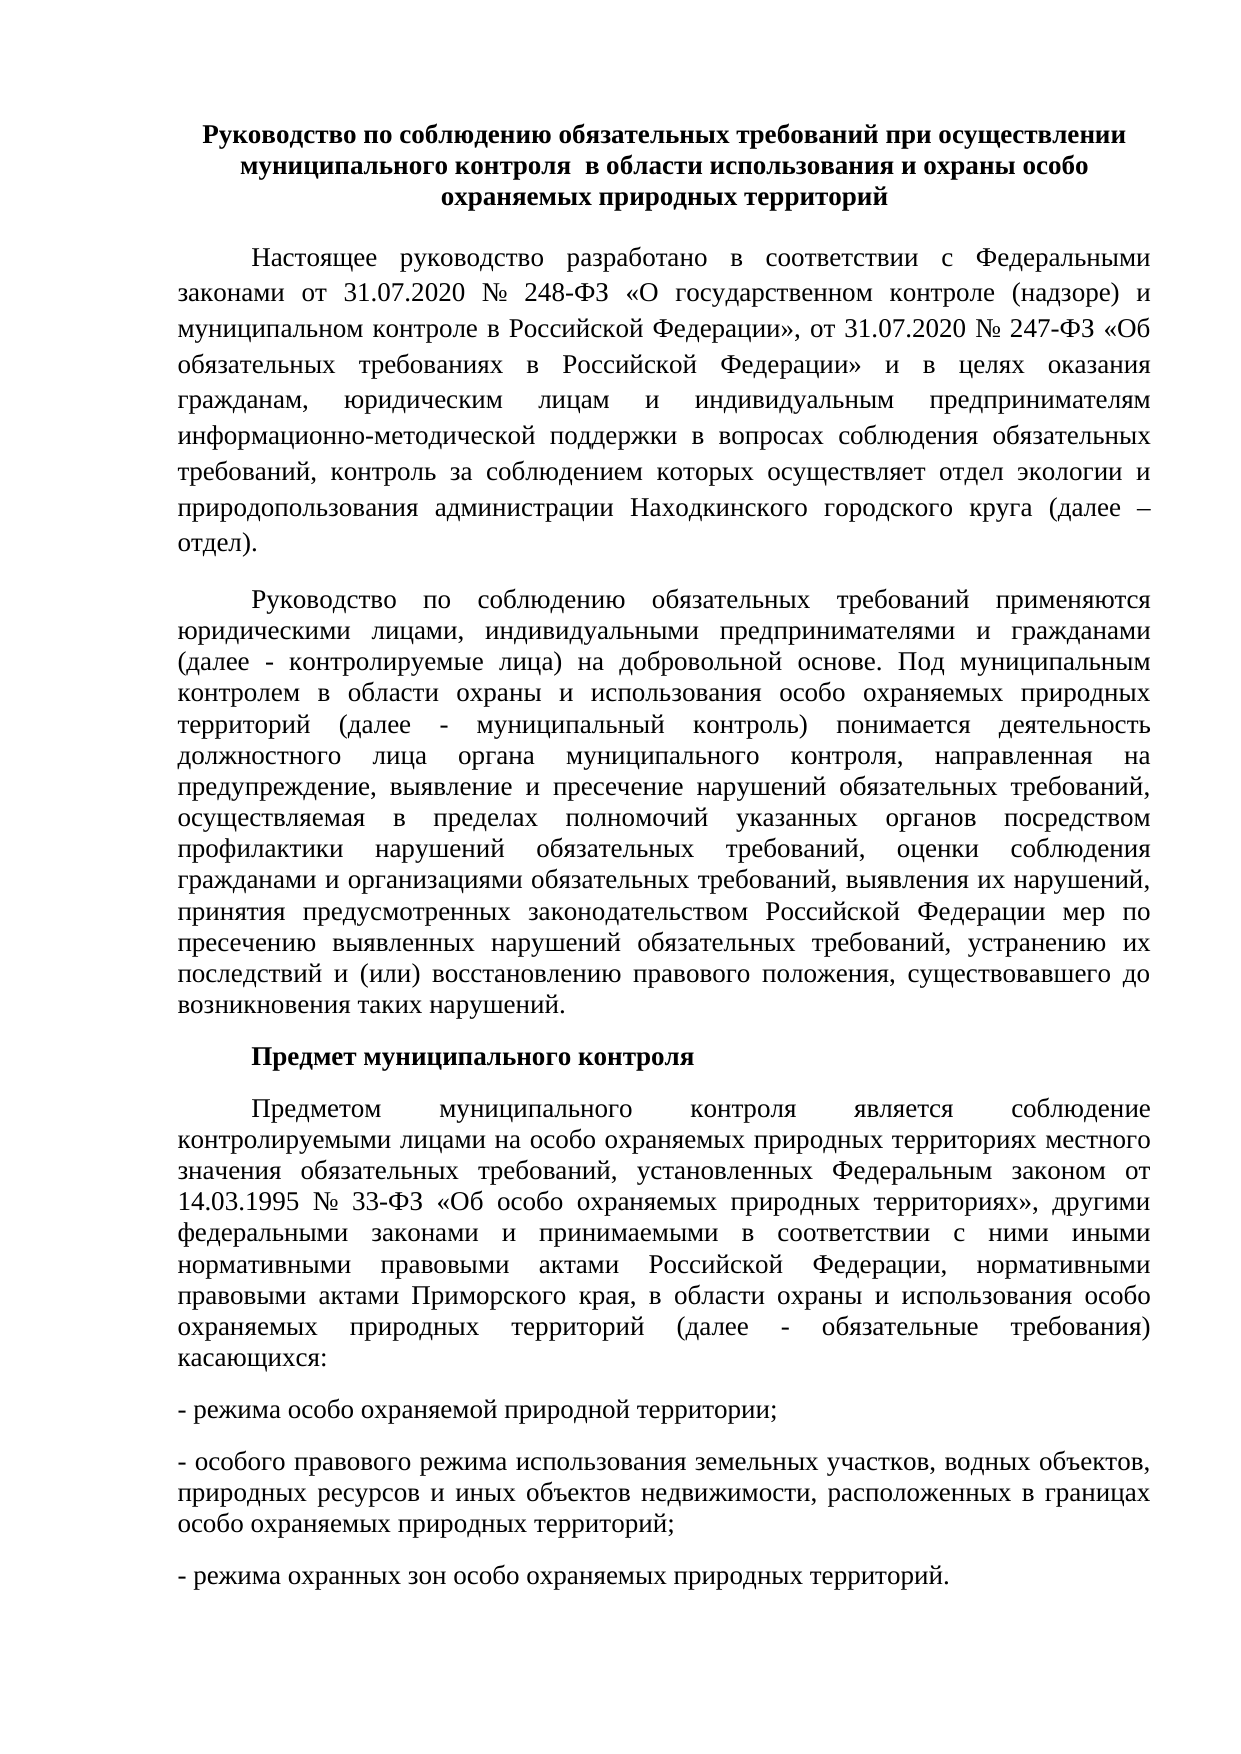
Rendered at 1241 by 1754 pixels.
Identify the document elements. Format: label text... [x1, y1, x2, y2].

text - режима особо охраняемой природной территории; [177, 1393, 1152, 1424]
text Руководство по соблюдению обязательных требований применяются юридическими лицами, индивидуальными предпринимателями и гражданами (далее - контролируемые лица) на добровольной основе. Под муниципальным контролем в области охраны и использования особо охраняемых природных территорий (далее - муниципальный контроль) понимается деятельность должностного лица органа муниципального контроля, направленная на предупреждение, выявление и пресечение нарушений обязательных требований, осуществляемая в пределах полномочий указанных органов посредством профилактики нарушений обязательных требований, оценки соблюдения гражданами и организациями обязательных требований, выявления их нарушений, принятия предусмотренных законодательством Российской Федерации мер по пресечению выявленных нарушений обязательных требований, устранению их последствий и (или) восстановлению правового положения, существовавшего до возникновения таких нарушений. [177, 583, 1152, 1019]
text Предметом муниципального контроля является соблюдение контролируемыми лицами на особо охраняемых природных территориях местного значения обязательных требований, установленных Федеральным законом от 14.03.1995 № 33-ФЗ «Об особо охраняемых природных территориях», другими федеральными законами и принимаемыми в соответствии с ними иными нормативными правовыми актами Российской Федерации, нормативными правовыми актами Приморского края, в области охраны и использования особо охраняемых природных территорий (далее - обязательные требования) касающихся: [177, 1092, 1152, 1372]
text Предмет муниципального контроля [177, 1040, 1152, 1071]
text - особого правового режима использования земельных участков, водных объектов, природных ресурсов и иных объектов недвижимости, расположенных в границах особо охраняемых природных территорий; [177, 1445, 1152, 1538]
text Руководство по соблюдению обязательных требований при осуществлении муниципального контроля в области использования и охраны особо охраняемых природных территорий [177, 118, 1152, 212]
text - режима охранных зон особо охраняемых природных территорий. [177, 1559, 1152, 1591]
text Настоящее руководство разработано в соответствии с Федеральными законами от 31.07.2020 № 248-ФЗ «О государственном контроле (надзоре) и муниципальном контроле в Российской Федерации», от 31.07.2020 № 247-ФЗ «Об обязательных требованиях в Российской Федерации» и в целях оказания гражданам, юридическим лицам и индивидуальным предпринимателям информационно-методической поддержки в вопросах соблюдения обязательных требований, контроль за соблюдением которых осуществляет отдел экологии и природопользования администрации Находкинского городского круга (далее – отдел). [177, 241, 1152, 558]
